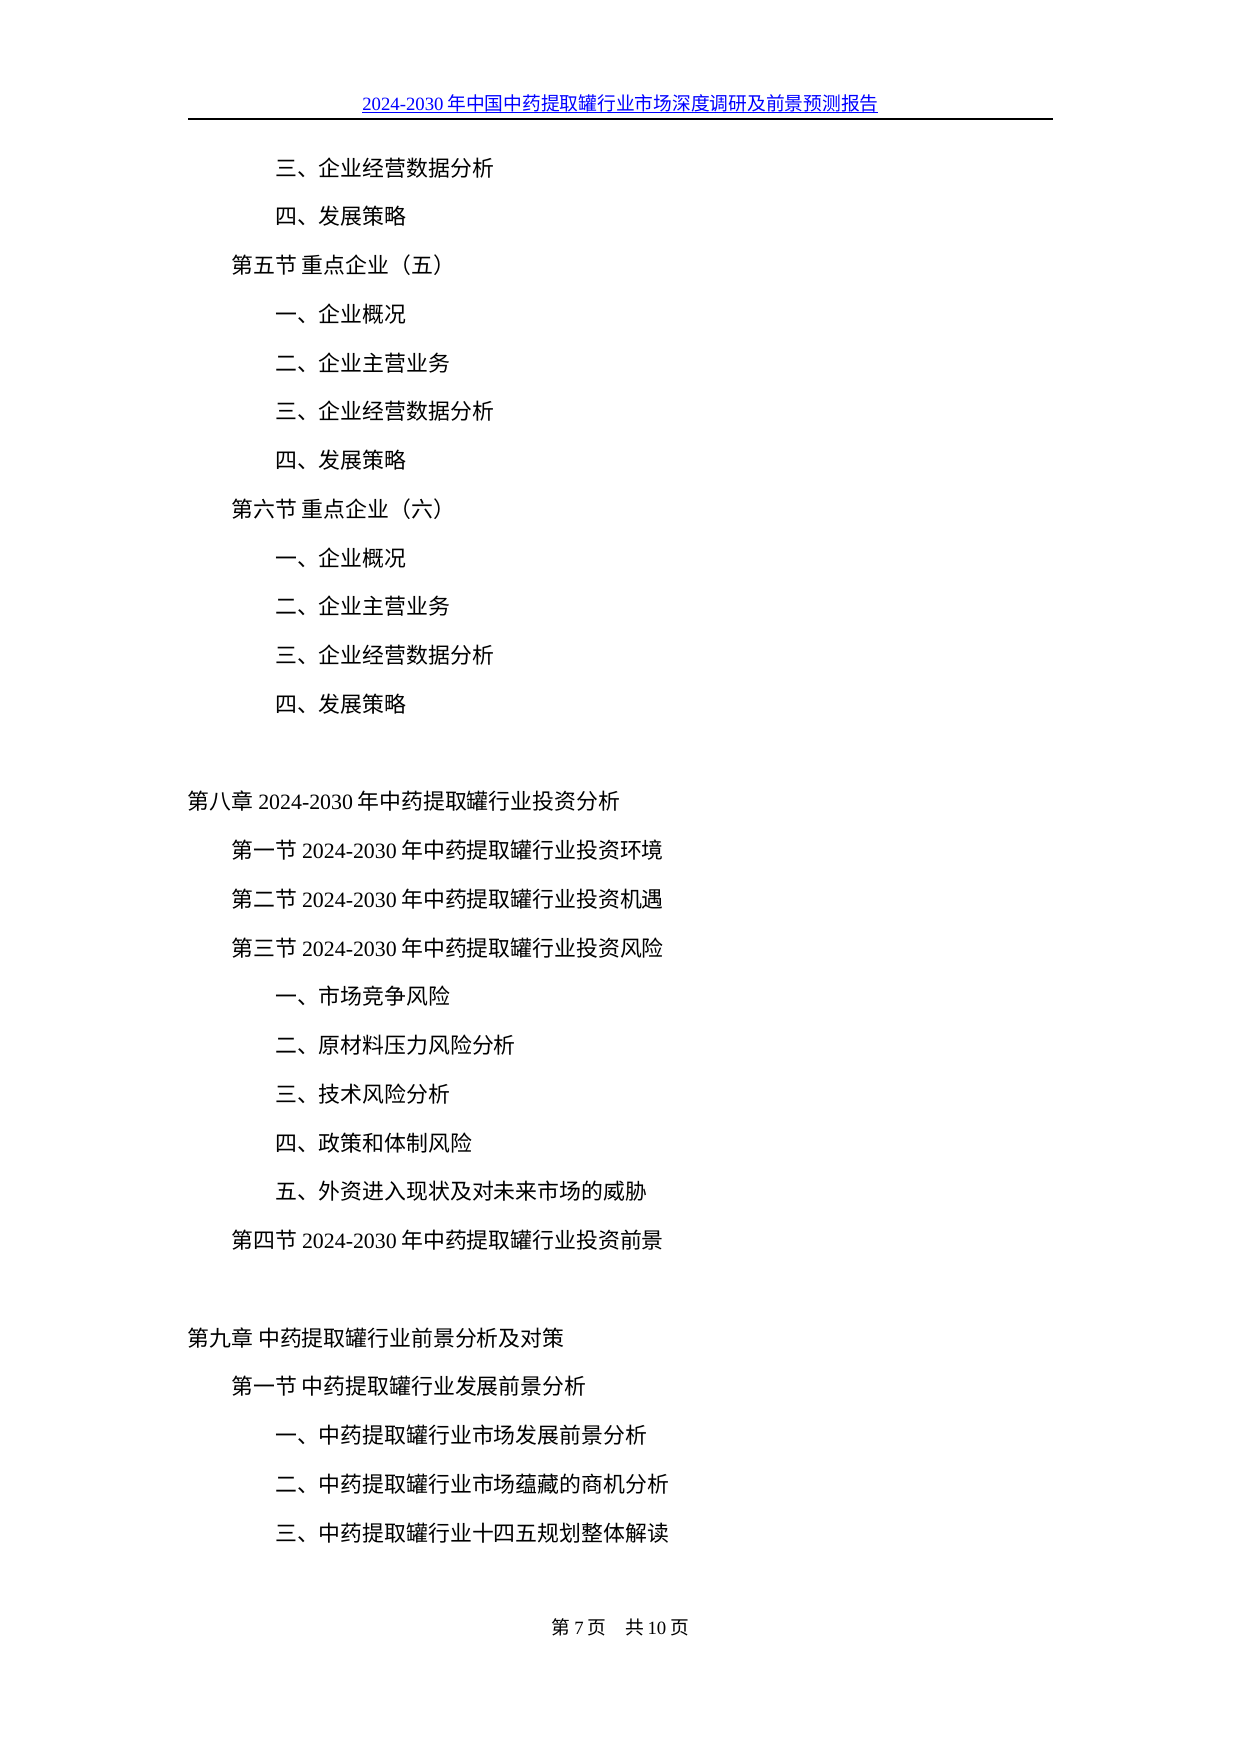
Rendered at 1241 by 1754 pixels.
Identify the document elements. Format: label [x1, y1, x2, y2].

text [187, 150, 1053, 1548]
